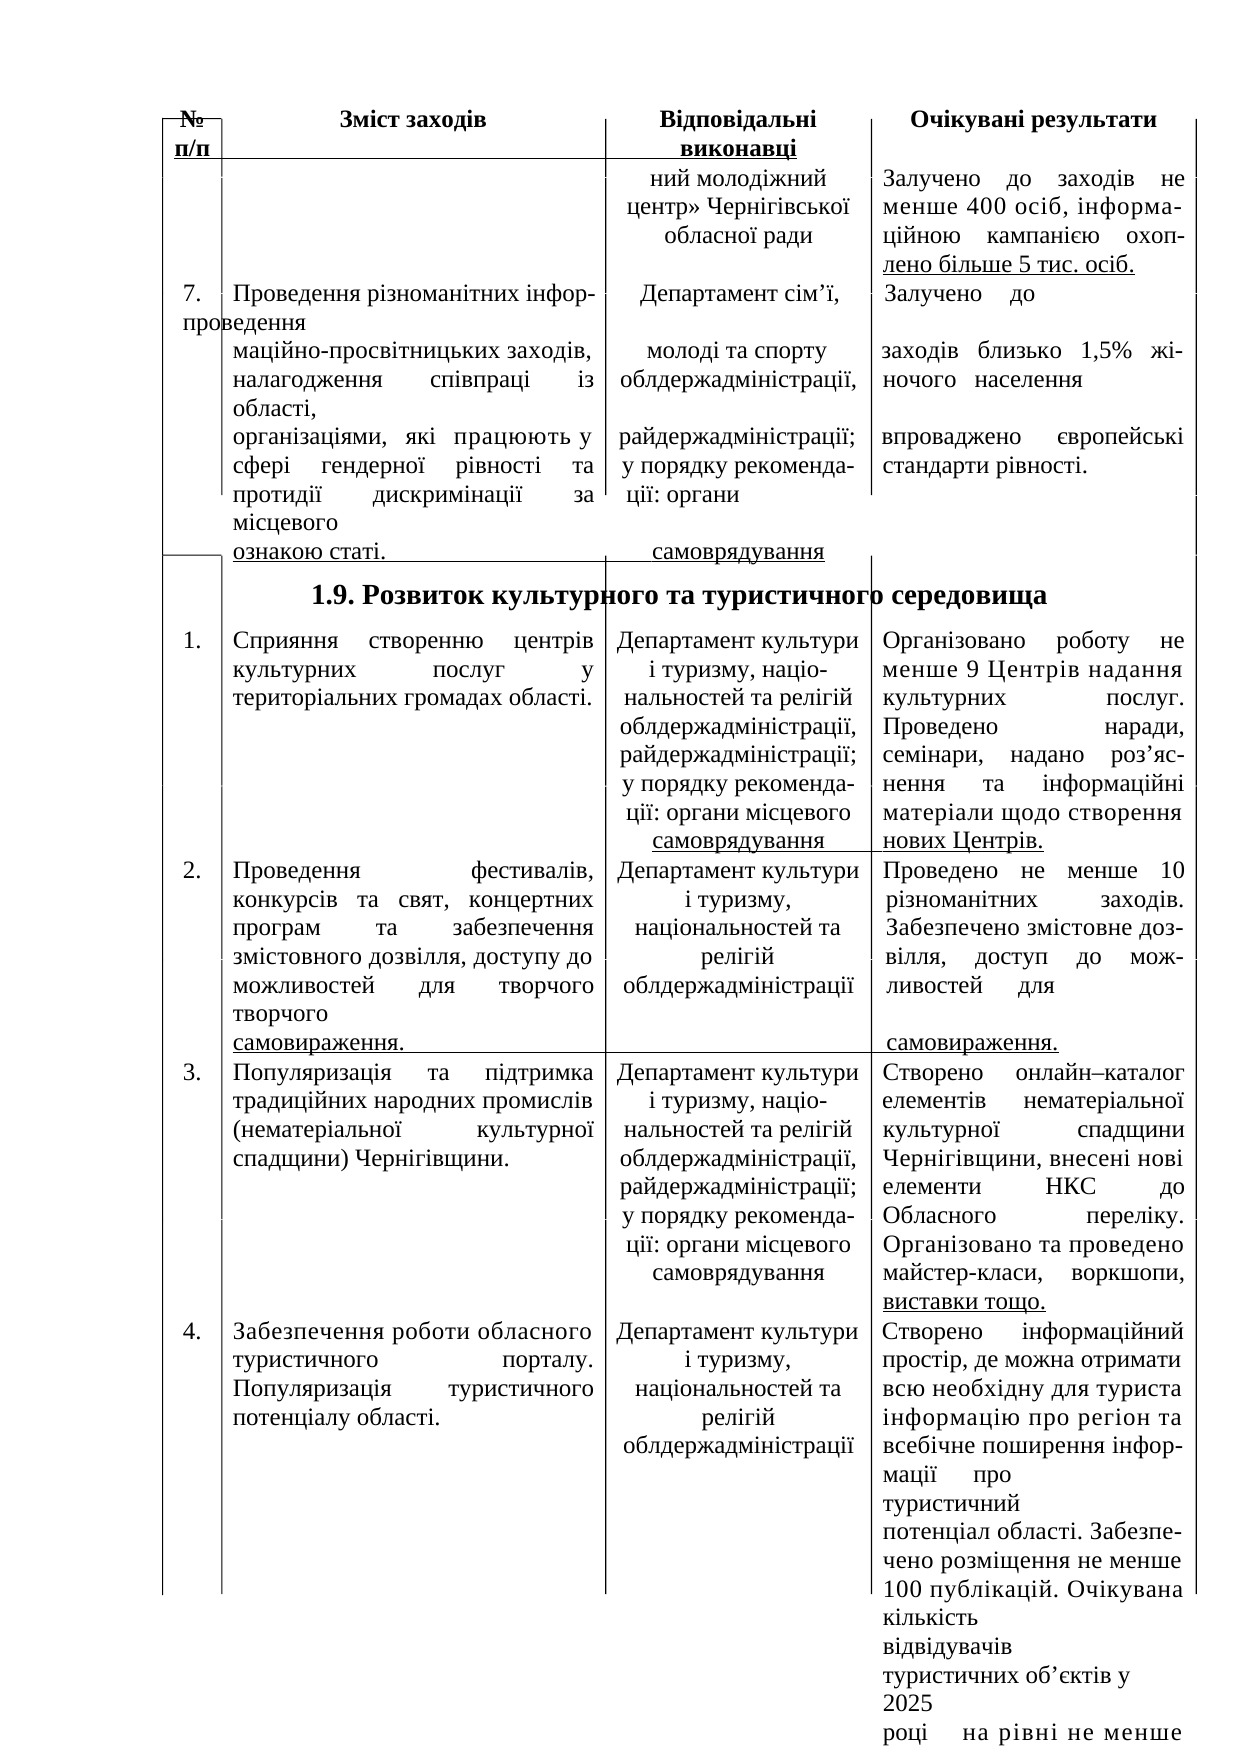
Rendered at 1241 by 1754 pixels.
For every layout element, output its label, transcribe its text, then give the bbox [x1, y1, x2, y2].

text Популяризація туристичного національностей та всю необхідну для туриста [233, 1374, 1185, 1402]
text мації про туристичний [883, 1459, 1185, 1517]
text облдержадміністрації, Проведено наради, [619, 711, 1185, 740]
text протидії дискримінації за ції: органи місцевого [233, 479, 851, 536]
text налагодження співпраці із облдержадміністрації, ночого населення області, [233, 364, 1185, 422]
text потенціал області. Забезпе- [883, 1517, 1185, 1546]
subtitle п/п виконавці [174, 133, 797, 158]
text кількість відвідувачів [883, 1603, 1184, 1660]
text самовираження. самовираження. [233, 1027, 1058, 1052]
text самоврядування нових Центрів. [652, 826, 1044, 851]
text 100 публікацій. Очікувана [883, 1574, 1185, 1603]
text 4. Забезпечення роботи обласного Департамент культури Створено інформаційний [183, 1316, 1185, 1345]
text культурних послуг у і туризму, націо- менше 9 Центрів надання [233, 654, 1185, 683]
subtitle № Зміст заходів Відповідальні Очікувані результати [179, 105, 1158, 133]
text туристичних об’єктів у 2025 [883, 1660, 1185, 1717]
text році на рівні не менше [883, 1717, 1185, 1746]
text потенціалу області. релігій інформацію про регіон та [233, 1402, 1185, 1431]
text ції: органи місцевого матеріали щодо створення [626, 797, 1185, 826]
text територіальних громадах області. нальностей та релігій культурних послуг. [233, 683, 1185, 711]
text обласної ради ційною кампанією охоп- [664, 220, 1185, 249]
text маційно-просвітницьких заходів, молоді та спорту заходів близько 1,5% жі- [233, 336, 1185, 364]
text центр» Чернігівської менше 400 осіб, інформа- [627, 192, 1185, 220]
text змістовного дозвілля, доступу до релігій вілля, доступ до мож- [233, 941, 1185, 970]
text облдержадміністрації всебічне поширення інфор- [623, 1431, 1185, 1459]
text райдержадміністрації; семінари, надано роз’яс- [619, 740, 1185, 769]
text спадщини) Чернігівщини. облдержадміністрації, Чернігівщини, внесені нові [233, 1143, 1185, 1172]
text 2. Проведення фестивалів, Департамент культури Проведено не менше 10 [183, 856, 1185, 884]
text 3. Популяризація та підтримка Департамент культури Створено онлайн–каталог [183, 1057, 1185, 1086]
text можливостей для творчого облдержадміністрації ливостей для творчого [233, 970, 1185, 1027]
text (нематеріальної культурної нальностей та релігій культурної спадщини [233, 1114, 1185, 1143]
text організаціями, які працюють у райдержадміністрації; впроваджено європейські [233, 422, 1185, 451]
text сфері гендерної рівності та у порядку рекоменда- стандарти рівності. [233, 451, 1089, 479]
subtitle 1.9. Розвиток культурного та туристичного середовища [311, 578, 1048, 611]
text ції: органи місцевого Організовано та проведено [626, 1229, 1185, 1258]
text райдержадміністрації; елементи НКС до [619, 1172, 1185, 1201]
text у порядку рекоменда- Обласного переліку. [622, 1201, 1185, 1229]
text виставки тощо. [883, 1286, 1046, 1311]
text 7. Проведення різноманітних інфор- Департамент сім’ї, Залучено до проведення [183, 279, 1185, 336]
text самоврядування майстер-класи, воркшопи, [652, 1258, 1185, 1286]
text туристичного порталу. і туризму, простір, де можна отримати [233, 1345, 1184, 1374]
text ний молодіжний Залучено до заходів не [650, 163, 1185, 192]
text чено розміщення не менше [883, 1546, 1185, 1574]
text традиційних народних промислів і туризму, націо- елементів нематеріальної [233, 1086, 1185, 1114]
text у порядку рекоменда- нення та інформаційні [622, 769, 1185, 797]
text ознакою статі. самоврядування [233, 536, 825, 561]
text програм та забезпечення національностей та Забезпечено змістовне доз- [233, 913, 1185, 941]
text лено більше 5 тис. осіб. [883, 249, 1135, 274]
text 1. Сприяння створенню центрів Департамент культури Організовано роботу не [183, 625, 1185, 654]
text конкурсів та свят, концертних і туризму, різноманітних заходів. [233, 884, 1185, 913]
